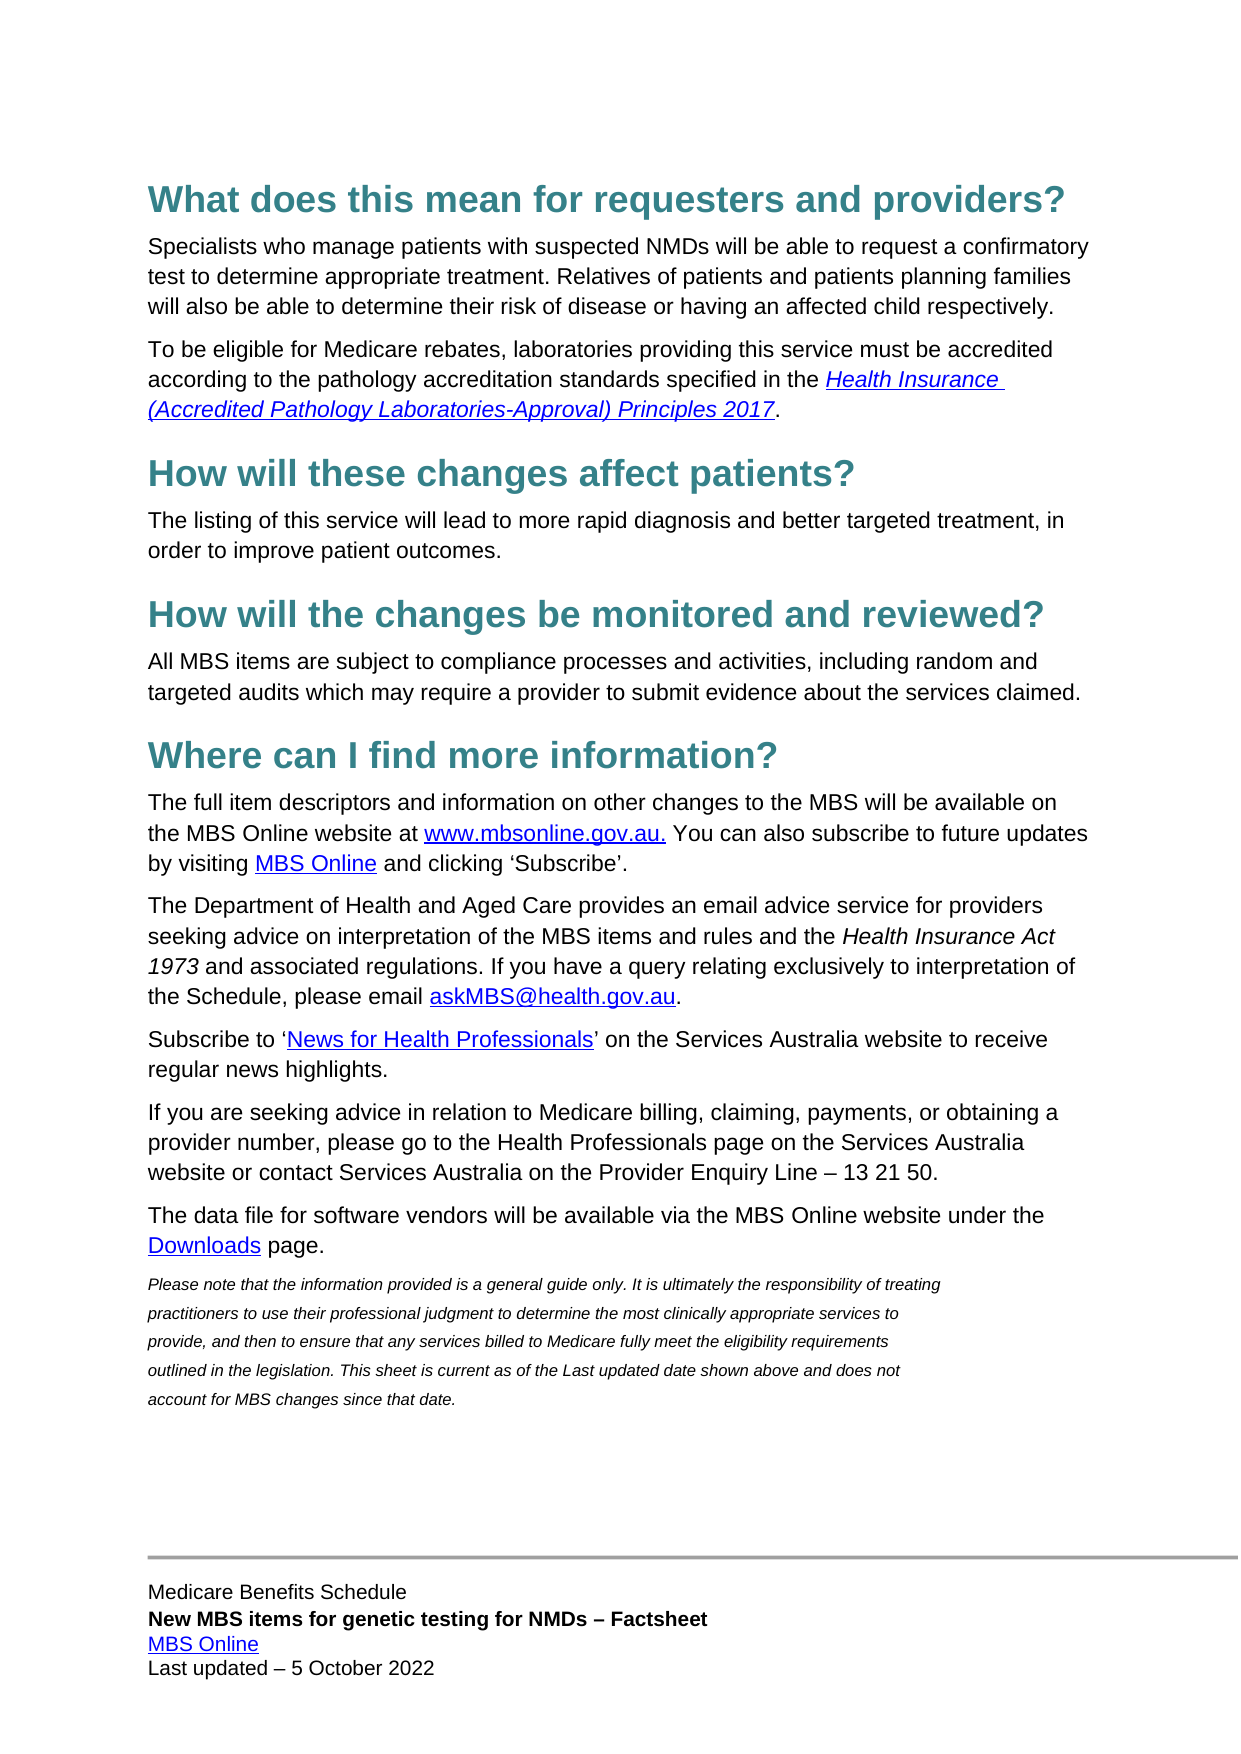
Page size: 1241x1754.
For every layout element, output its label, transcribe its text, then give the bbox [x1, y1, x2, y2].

subtitle How will these changes affect patients? [148, 452, 1092, 495]
subtitle What does this mean for requesters and providers? [148, 177, 1092, 220]
text Subscribe to ‘News for Health Professionals’ on the Services Australia website to receive regular news highlights. [148, 1026, 1092, 1082]
text Please note that the information provided is a general guide only. It is ultimately the responsibility of treating practitioners to use their professional judgment to determine the most clinically appropriate services to provide, and then to ensure that any services billed to Medicare fully meet the eligibility requirements outlined in the legislation. This sheet is current as of the Last updated date shown above and does not account for MBS changes since that date. [148, 1275, 947, 1409]
text All MBS items are subject to compliance processes and activities, including random and targeted audits which may require a provider to submit evidence about the services claimed. [148, 648, 1092, 705]
text The full item descriptors and information on other changes to the MBS will be available on the MBS Online website at www.mbsonline.gov.au. You can also subscribe to future updates by visiting MBS Online and clicking ‘Subscribe’. [148, 789, 1092, 876]
text If you are seeking advice in relation to Medicare billing, claiming, payments, or obtaining a provider number, please go to the Health Professionals page on the Services Australia website or contact Services Australia on the Provider Enquiry Line – 13 21 50. [148, 1099, 1092, 1185]
text The listing of this service will lead to more rapid diagnosis and better targeted treatment, in order to improve patient outcomes. [148, 507, 1092, 564]
text Specialists who manage patients with suspected NMDs will be able to request a confirmatory test to determine appropriate treatment. Relatives of patients and patients planning families will also be able to determine their risk of disease or having an affected child respectively. [148, 233, 1092, 319]
text The Department of Health and Aged Care provides an email advice service for providers seeking advice on interpretation of the MBS items and rules and the Health Insurance Act 1973 and associated regulations. If you have a query relating exclusively to interpretation of the Schedule, please email askMBS@health.gov.au. [148, 892, 1092, 1009]
subtitle Where can I find more information? [148, 734, 1092, 777]
subtitle How will the changes be monitored and reviewed? [148, 593, 1092, 636]
text To be eligible for Medicare rebates, laboratories providing this service must be accredited according to the pathology accreditation standards specified in the Health Insurance (Accredited Pathology Laboratories-Approval) Principles 2017. [148, 336, 1092, 423]
text The data file for software vendors will be available via the MBS Online website under the Downloads page. [148, 1202, 1092, 1258]
